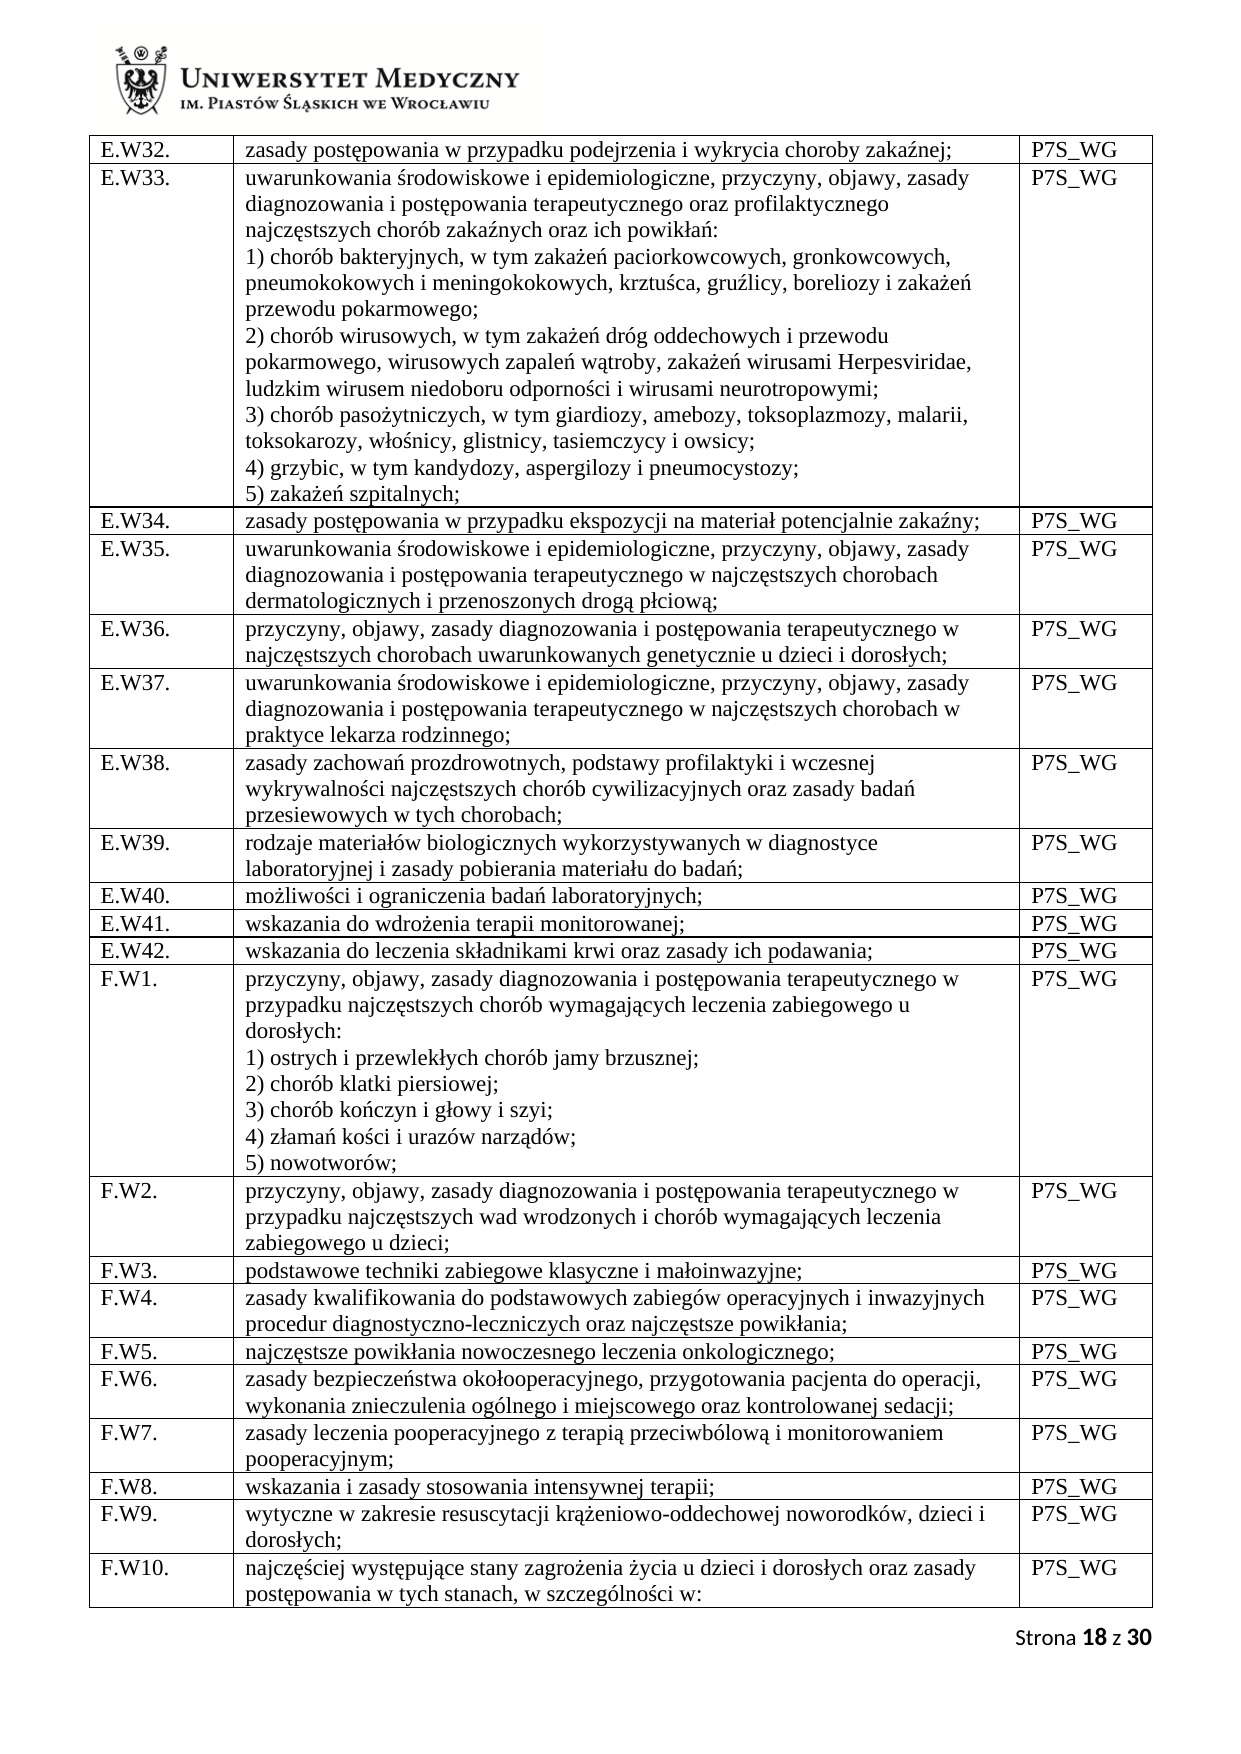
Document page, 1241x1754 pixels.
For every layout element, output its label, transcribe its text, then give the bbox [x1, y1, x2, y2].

table_cell wskazania do wdrożenia terapii monitorowanej; [234, 910, 1019, 936]
table_cell E.W42. [90, 938, 233, 964]
table_cell F.W6. [90, 1365, 233, 1418]
table_cell uwarunkowania środowiskowe i epidemiologiczne, przyczyny, objawy, zasady diagnozowania i postępowania terapeutycznego w najczęstszych chorobach w praktyce lekarza rodzinnego; [234, 669, 1019, 748]
table_cell zasady postępowania w przypadku ekspozycji na materiał potencjalnie zakaźny; [234, 508, 1019, 534]
table_cell P7S_WG [1020, 1257, 1152, 1283]
table_cell zasady postępowania w przypadku podejrzenia i wykrycia choroby zakaźnej; [234, 136, 1019, 163]
table_cell P7S_WG [1020, 749, 1152, 828]
table_cell wskazania do leczenia składnikami krwi oraz zasady ich podawania; [234, 938, 1019, 964]
table_cell F.W9. [90, 1500, 233, 1553]
table_cell E.W40. [90, 883, 233, 909]
table_cell P7S_WG [1020, 965, 1152, 1176]
table_cell F.W1. [90, 965, 233, 1176]
table_cell E.W38. [90, 749, 233, 828]
table_cell P7S_WG [1020, 1177, 1152, 1256]
table_cell P7S_WG [1020, 938, 1152, 964]
table_cell P7S_WG [1020, 1473, 1152, 1499]
table_cell P7S_WG [1020, 136, 1152, 163]
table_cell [234, 1554, 1019, 1607]
table_cell P7S_WG [1020, 883, 1152, 909]
table_cell zasady kwalifikowania do podstawowych zabiegów operacyjnych i inwazyjnych procedur diagnostyczno-leczniczych oraz najczęstsze powikłania; [234, 1284, 1019, 1337]
table_cell P7S_WG [1020, 1500, 1152, 1553]
table_cell E.W34. [90, 508, 233, 534]
table_cell P7S_WG [1020, 669, 1152, 748]
table_cell E.W32. [90, 136, 233, 163]
table_cell E.W36. [90, 615, 233, 668]
table_cell wytyczne w zakresie resuscytacji krążeniowo-oddechowej noworodków, dzieci i dorosłych; [234, 1500, 1019, 1553]
table_cell podstawowe techniki zabiegowe klasyczne i małoinwazyjne; [234, 1257, 1019, 1283]
table_cell P7S_WG [1020, 615, 1152, 668]
table_cell przyczyny, objawy, zasady diagnozowania i postępowania terapeutycznego w przypadku najczęstszych chorób wymagających leczenia zabiegowego u dorosłych: 1) ostrych i przewlekłych chorób jamy brzusznej; 2) chorób klatki piersiowej; 3) chorób kończyn i głowy i szyi; 4) złamań kości i urazów narządów; 5) nowotworów; [234, 965, 1019, 1176]
table_cell rodzaje materiałów biologicznych wykorzystywanych w diagnostyce laboratoryjnej i zasady pobierania materiału do badań; [234, 829, 1019, 882]
table_cell P7S_WG [1020, 1338, 1152, 1364]
table_cell E.W39. [90, 829, 233, 882]
table_cell wskazania i zasady stosowania intensywnej terapii; [234, 1473, 1019, 1499]
table_cell uwarunkowania środowiskowe i epidemiologiczne, przyczyny, objawy, zasady diagnozowania i postępowania terapeutycznego oraz profilaktycznego najczęstszych chorób zakaźnych oraz ich powikłań: 1) chorób bakteryjnych, w tym zakażeń paciorkowcowych, gronkowcowych, pneumokokowych i meningokokowych, krztuśca, gruźlicy, boreliozy i zakażeń przewodu pokarmowego; 2) chorób wirusowych, w tym zakażeń dróg oddechowych i przewodu pokarmowego, wirusowych zapaleń wątroby, zakażeń wirusami Herpesviridae, ludzkim wirusem niedoboru odporności i wirusami neurotropowymi; 3) chorób pasożytniczych, w tym giardiozy, amebozy, toksoplazmozy, malarii, toksokarozy, włośnicy, glistnicy, tasiemczycy i owsicy; 4) grzybic, w tym kandydozy, aspergilozy i pneumocystozy; 5) zakażeń szpitalnych; [234, 164, 1019, 506]
table_cell P7S_WG [1020, 1365, 1152, 1418]
table_cell F.W5. [90, 1338, 233, 1364]
table_cell E.W35. [90, 535, 233, 614]
table_cell F.W7. [90, 1419, 233, 1472]
table_cell E.W37. [90, 669, 233, 748]
table_cell P7S_WG [1020, 829, 1152, 882]
table_cell F.W10. [90, 1554, 233, 1607]
table_cell P7S_WG [1020, 910, 1152, 936]
table_cell zasady leczenia pooperacyjnego z terapią przeciwbólową i monitorowaniem pooperacyjnym; [234, 1419, 1019, 1472]
table_cell P7S_WG [1020, 1419, 1152, 1472]
table_cell P7S_WG [1020, 1284, 1152, 1337]
table_cell E.W33. [90, 164, 233, 506]
table_cell E.W41. [90, 910, 233, 936]
table_cell F.W4. [90, 1284, 233, 1337]
table_cell uwarunkowania środowiskowe i epidemiologiczne, przyczyny, objawy, zasady diagnozowania i postępowania terapeutycznego w najczęstszych chorobach dermatologicznych i przenoszonych drogą płciową; [234, 535, 1019, 614]
table_cell zasady bezpieczeństwa okołooperacyjnego, przygotowania pacjenta do operacji, wykonania znieczulenia ogólnego i miejscowego oraz kontrolowanej sedacji; [234, 1365, 1019, 1418]
table_cell przyczyny, objawy, zasady diagnozowania i postępowania terapeutycznego w najczęstszych chorobach uwarunkowanych genetycznie u dzieci i dorosłych; [234, 615, 1019, 668]
table_cell P7S_WG [1020, 508, 1152, 534]
table_cell możliwości i ograniczenia badań laboratoryjnych; [234, 883, 1019, 909]
table_cell F.W2. [90, 1177, 233, 1256]
picture [87, 18, 546, 142]
table_cell P7S_WG [1020, 1554, 1152, 1607]
table_cell F.W8. [90, 1473, 233, 1499]
table_cell F.W3. [90, 1257, 233, 1283]
table_cell P7S_WG [1020, 535, 1152, 614]
table_cell przyczyny, objawy, zasady diagnozowania i postępowania terapeutycznego w przypadku najczęstszych wad wrodzonych i chorób wymagających leczenia zabiegowego u dzieci; [234, 1177, 1019, 1256]
table_cell P7S_WG [1020, 164, 1152, 506]
table_cell zasady zachowań prozdrowotnych, podstawy profilaktyki i wczesnej wykrywalności najczęstszych chorób cywilizacyjnych oraz zasady badań przesiewowych w tych chorobach; [234, 749, 1019, 828]
table_cell najczęstsze powikłania nowoczesnego leczenia onkologicznego; [234, 1338, 1019, 1364]
